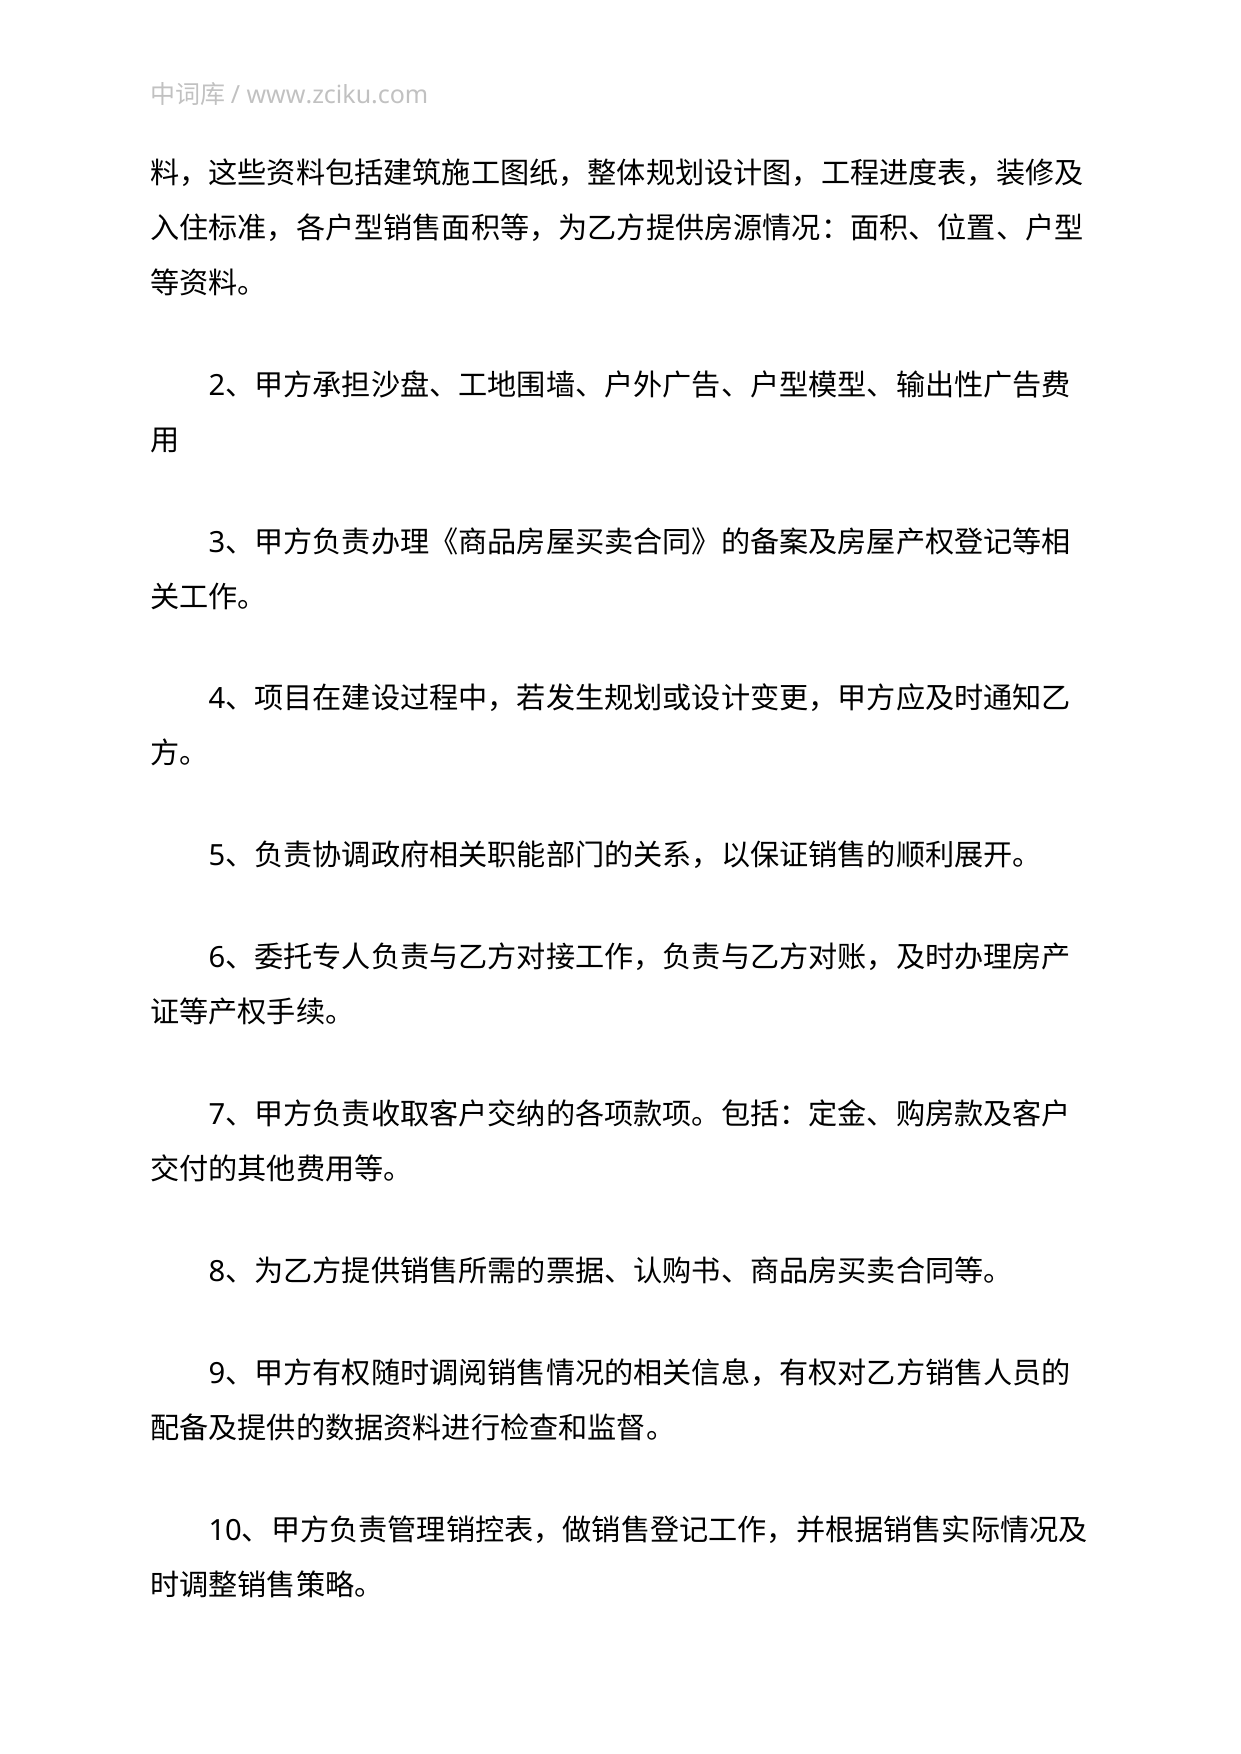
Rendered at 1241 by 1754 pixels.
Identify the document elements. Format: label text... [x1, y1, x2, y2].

text 4、项目在建设过程中，若发生规划或设计变更，甲方应及时通知乙方。 [150, 675, 1090, 772]
text 6、委托专人负责与乙方对接工作，负责与乙方对账，及时办理房产证等产权手续。 [150, 934, 1090, 1031]
text 3、甲方负责办理《商品房屋买卖合同》的备案及房屋产权登记等相关工作。 [150, 518, 1090, 616]
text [150, 150, 1090, 302]
text 9、甲方有权随时调阅销售情况的相关信息，有权对乙方销售人员的配备及提供的数据资料进行检查和监督。 [150, 1349, 1090, 1447]
text 7、甲方负责收取客户交纳的各项款项。包括：定金、购房款及客户交付的其他费用等。 [150, 1091, 1090, 1188]
text 5、负责协调政府相关职能部门的关系，以保证销售的顺利展开。 [150, 832, 1090, 874]
text 8、为乙方提供销售所需的票据、认购书、商品房买卖合同等。 [150, 1247, 1090, 1290]
text 10、甲方负责管理销控表，做销售登记工作，并根据销售实际情况及时调整销售策略。 [150, 1506, 1090, 1603]
text 2、甲方承担沙盘、工地围墙、户外广告、户型模型、输出性广告费用 [150, 362, 1090, 459]
